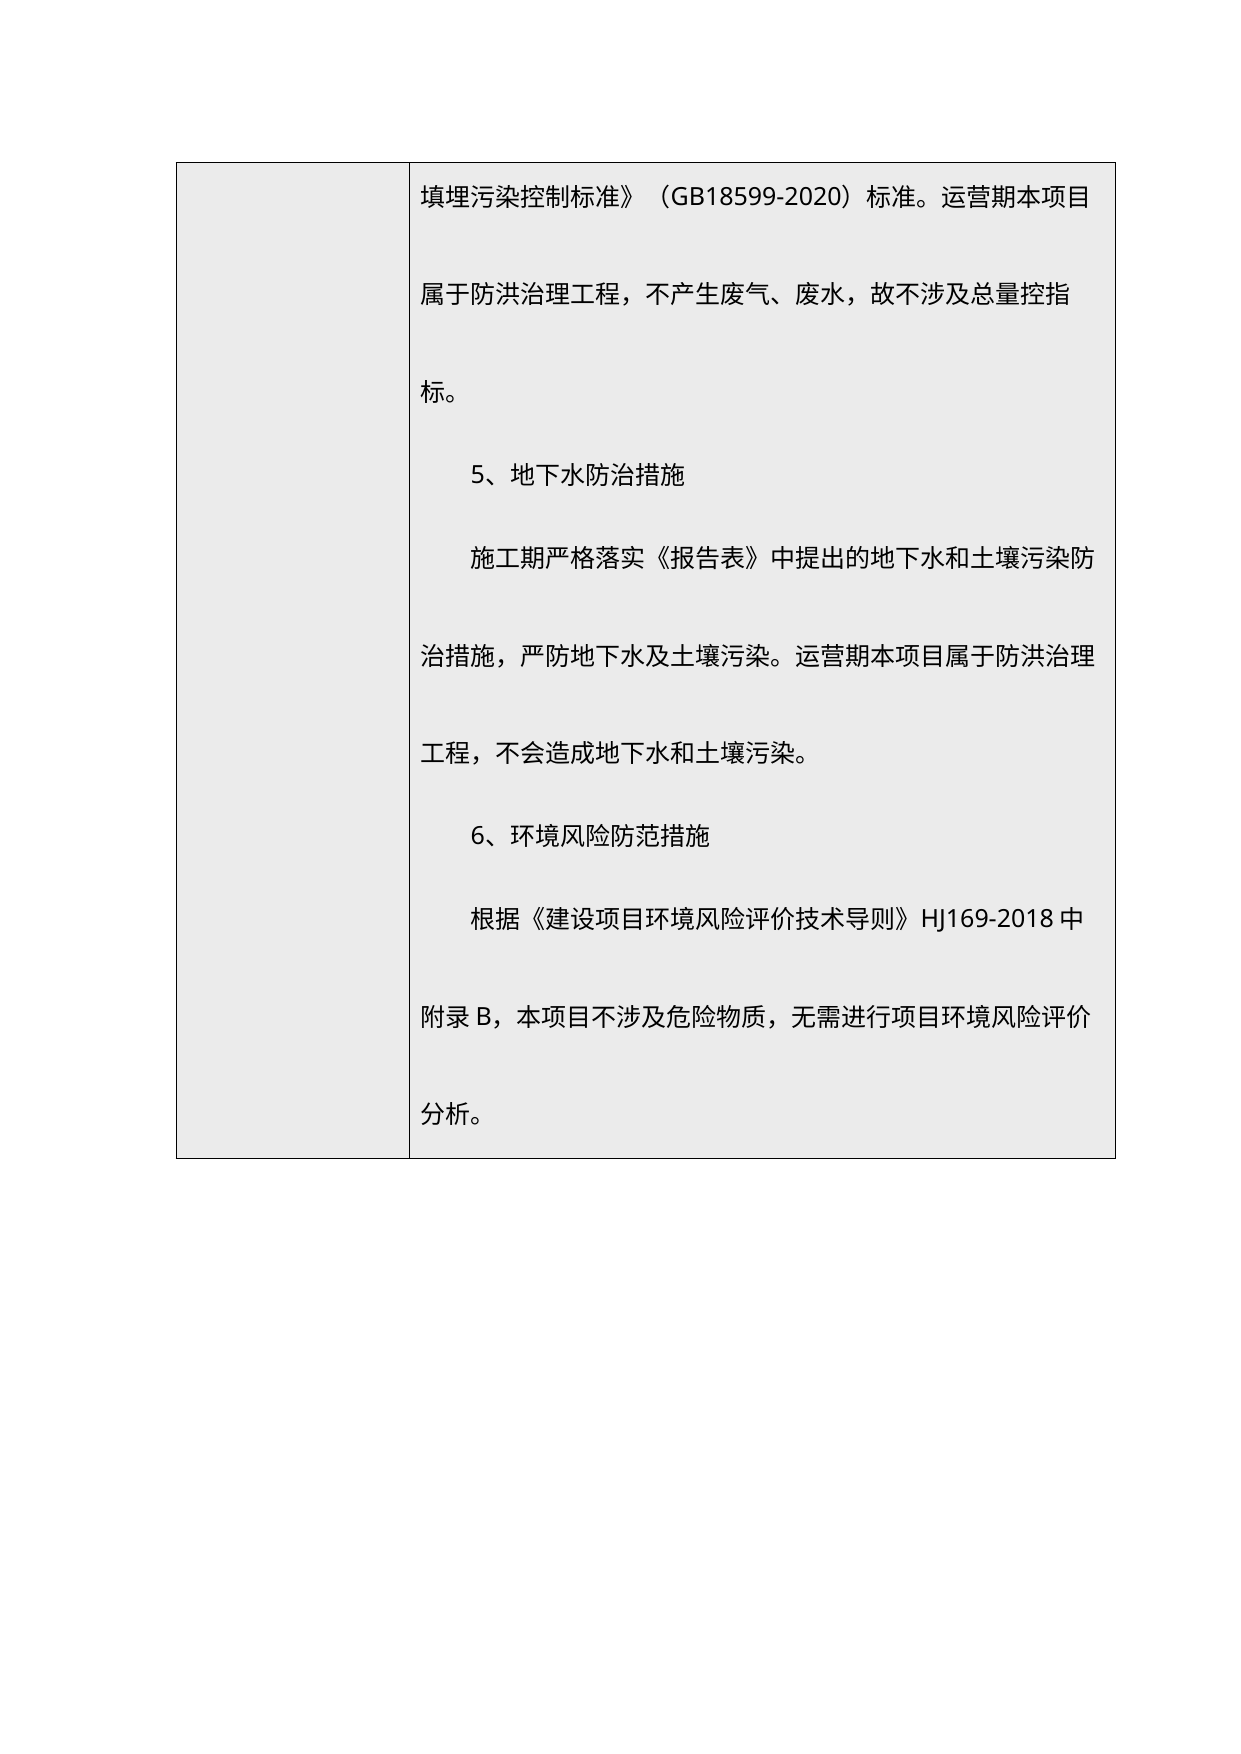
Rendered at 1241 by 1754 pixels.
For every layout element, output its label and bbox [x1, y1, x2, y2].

table_cell [410, 163, 1115, 1158]
table_cell [177, 163, 409, 1158]
